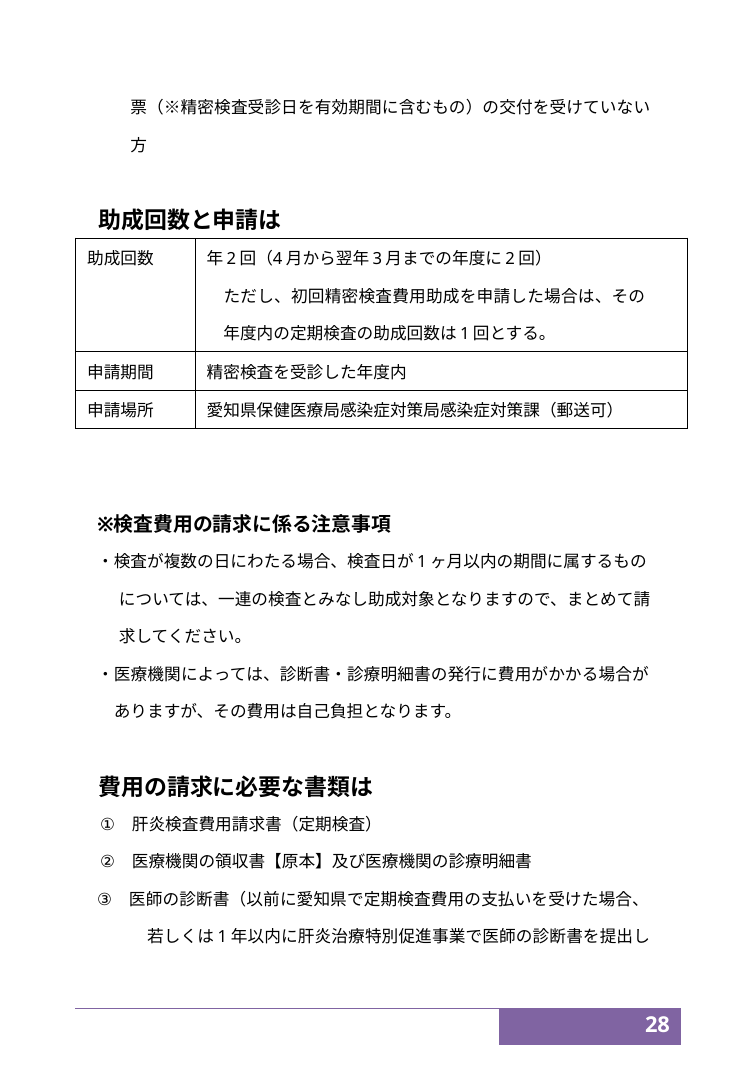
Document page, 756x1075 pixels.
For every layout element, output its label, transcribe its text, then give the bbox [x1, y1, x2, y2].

table_cell 愛知県保健医療局感染症対策局感染症対策課（郵送可） [196, 391, 687, 428]
table_header 助成回数 [76, 239, 195, 351]
table_cell 申請場所 [76, 391, 195, 428]
table_header 年2回（4月から翌年3月までの年度に2回） ただし、初回精密検査費用助成を申請した場合は、その年度内の定期検査の助成回数は1回とする。 [196, 239, 687, 351]
text については、一連の検査とみなし助成対象となりますので、まとめて請求してください。 [119, 579, 651, 654]
text ① 肝炎検査費用請求書（定期検査） [75, 804, 651, 842]
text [97, 87, 651, 162]
text 費用の請求に必要な書類は [75, 767, 651, 804]
table_cell 精密検査を受診した年度内 [196, 352, 687, 389]
text ※検査費用の請求に係る注意事項 ・検査が複数の日にわたる場合、検査日が1ヶ月以内の期間に属するもの [97, 504, 651, 579]
text ・医療機関によっては、診断書・診療明細書の発行に費用がかかる場合がありますが、その費用は自己負担となります。 [97, 654, 651, 729]
text 助成回数と申請は [75, 200, 651, 237]
table_cell 申請期間 [76, 352, 195, 389]
text ② 医療機関の領収書【原本】及び医療機関の診療明細書 [75, 842, 651, 879]
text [97, 879, 651, 954]
